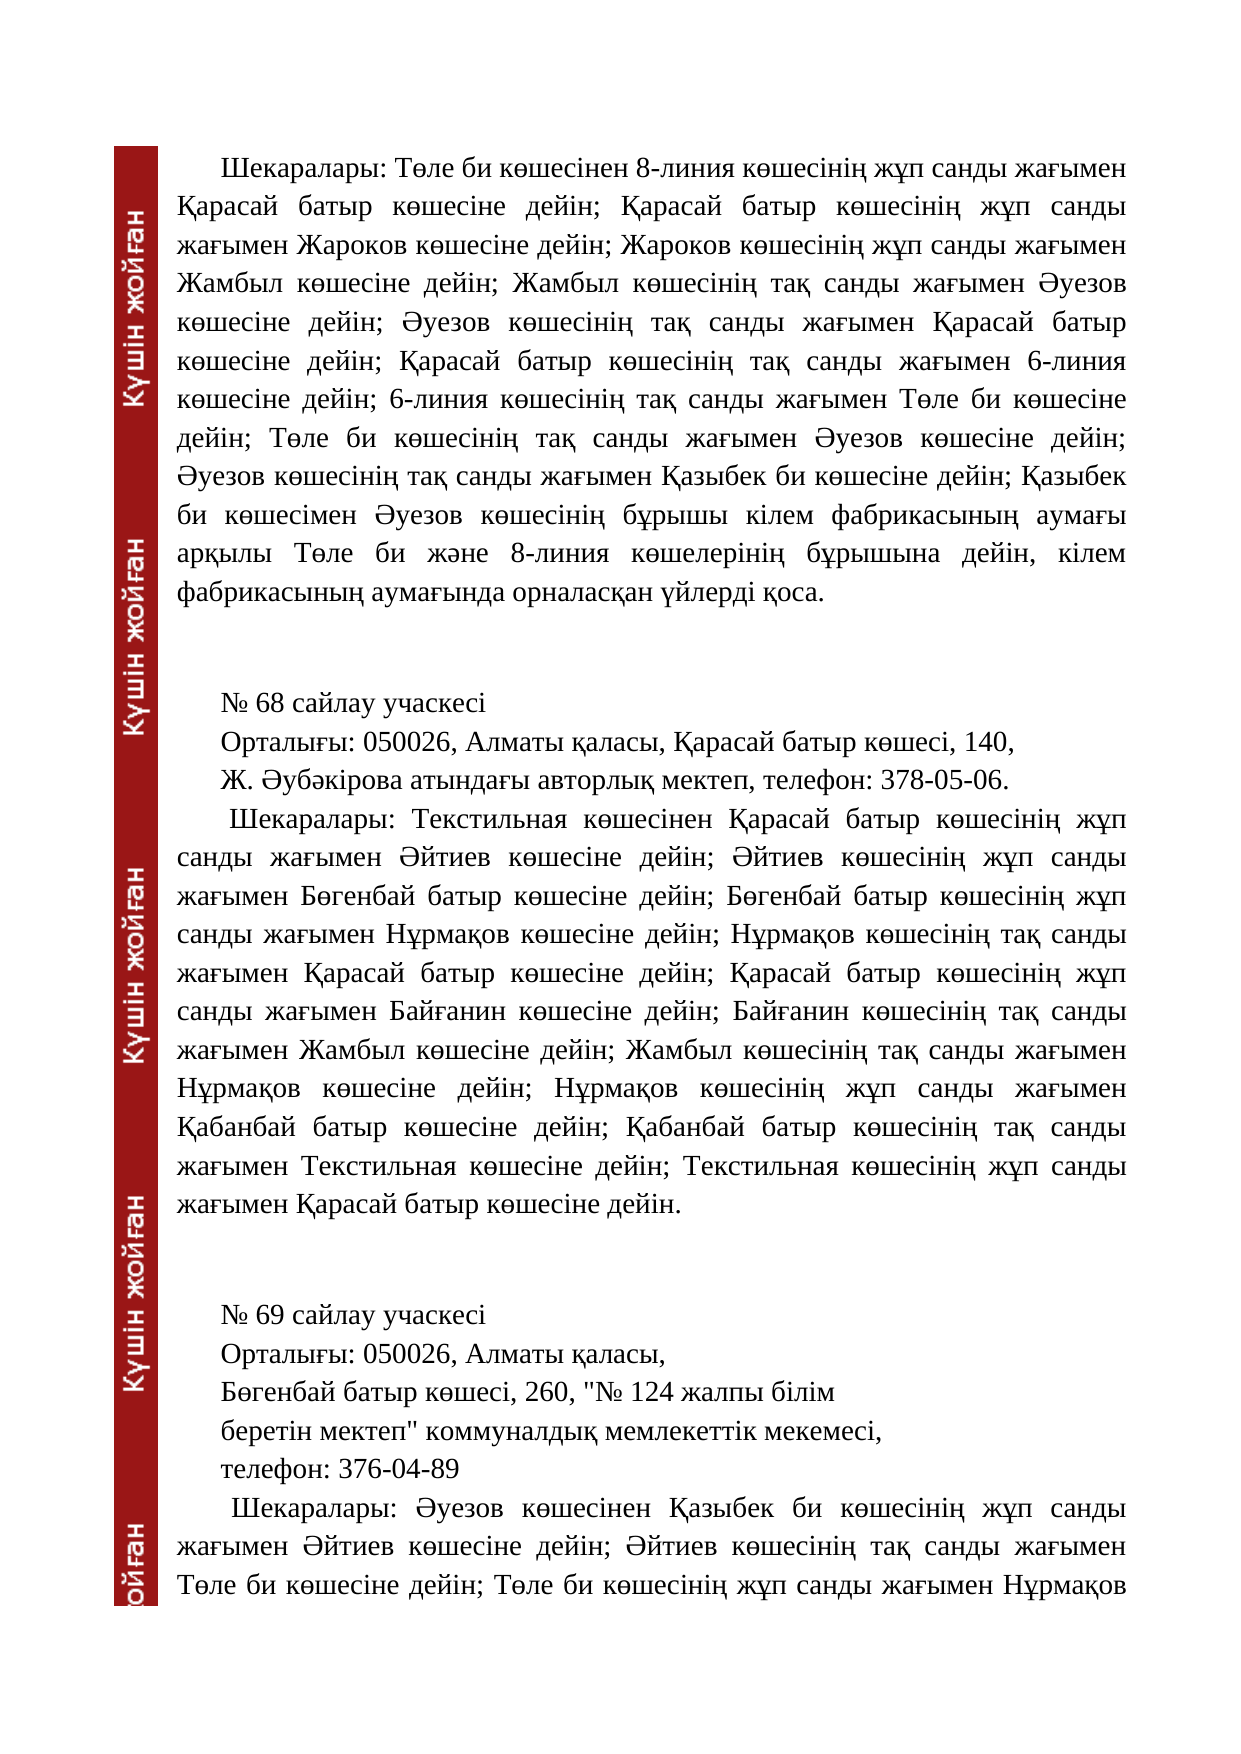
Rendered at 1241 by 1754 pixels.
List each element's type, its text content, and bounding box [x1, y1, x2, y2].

text телефон: 376-04-89 [112, 1451, 1128, 1485]
picture [114, 1601, 158, 1606]
picture [114, 607, 158, 685]
text Бөгенбай батыр көшесі, 260, "№ 124 жалпы білім [112, 1374, 1128, 1408]
text Орталығы: 050026, Алматы қаласы, [112, 1336, 1128, 1369]
picture [114, 719, 158, 724]
text Ж. Әубәкірова атындағы авторлық мектеп, телефон: 378-05-06. [112, 762, 1128, 796]
picture [114, 1369, 158, 1374]
picture [114, 757, 158, 762]
text беретін мектеп" коммуналдық мемлекеттік мекемесі, [112, 1413, 1128, 1446]
picture [114, 1485, 158, 1490]
text Шекаралары: Төле би көшесінен 8-линия көшесінің жұп санды жағымен Қарасай батыр көшесіне дейін; Қарасай батыр көшесінің жұп санды жағымен Жароков көшесіне дейін; Жароков көшесінің жұп санды жағымен Жамбыл көшесіне дейін; Жамбыл көшесінің тақ санды жағымен Әуезов көшесіне дейін; Әуезов көшесінің тақ санды жағымен Қарасай батыр көшесіне дейін; Қарасай батыр көшесінің тақ санды жағымен 6-линия көшесіне дейін; 6-линия көшесінің тақ санды жағымен Төле би көшесіне дейін; Төле би көшесінің тақ санды жағымен Әуезов көшесіне дейін; Әуезов көшесінің тақ санды жағымен Қазыбек би көшесіне дейін; Қазыбек би көшесімен Әуезов көшесінің бұрышы кілем фабрикасының аумағы арқылы Төле би және 8-линия көшелерінің бұрышына дейін, кілем фабрикасының аумағында орналасқан үйлерді қоса. [112, 150, 1128, 607]
text Орталығы: 050026, Алматы қаласы, Қарасай батыр көшесі, 140, [112, 724, 1128, 757]
text № 69 сайлау учаскесі [112, 1297, 1128, 1331]
picture [114, 796, 158, 801]
text № 68 сайлау учаскесі [112, 685, 1128, 719]
text Шекаралары: Текстильная көшесінен Қарасай батыр көшесінің жұп санды жағымен Әйтиев көшесіне дейін; Әйтиев көшесінің жұп санды жағымен Бөгенбай батыр көшесіне дейін; Бөгенбай батыр көшесінің жұп санды жағымен Нұрмақов көшесіне дейін; Нұрмақов көшесінің тақ санды жағымен Қарасай батыр көшесіне дейін; Қарасай батыр көшесінің жұп санды жағымен Байғанин көшесіне дейін; Байғанин көшесінің тақ санды жағымен Жамбыл көшесіне дейін; Жамбыл көшесінің тақ санды жағымен Нұрмақов көшесіне дейін; Нұрмақов көшесінің жұп санды жағымен Қабанбай батыр көшесіне дейін; Қабанбай батыр көшесінің тақ санды жағымен Текстильная көшесіне дейін; Текстильная көшесінің жұп санды жағымен Қарасай батыр көшесіне дейін. [112, 801, 1128, 1220]
picture [114, 1331, 158, 1336]
picture [114, 1220, 158, 1297]
picture [114, 1408, 158, 1413]
picture [114, 146, 158, 150]
picture [114, 1446, 158, 1451]
